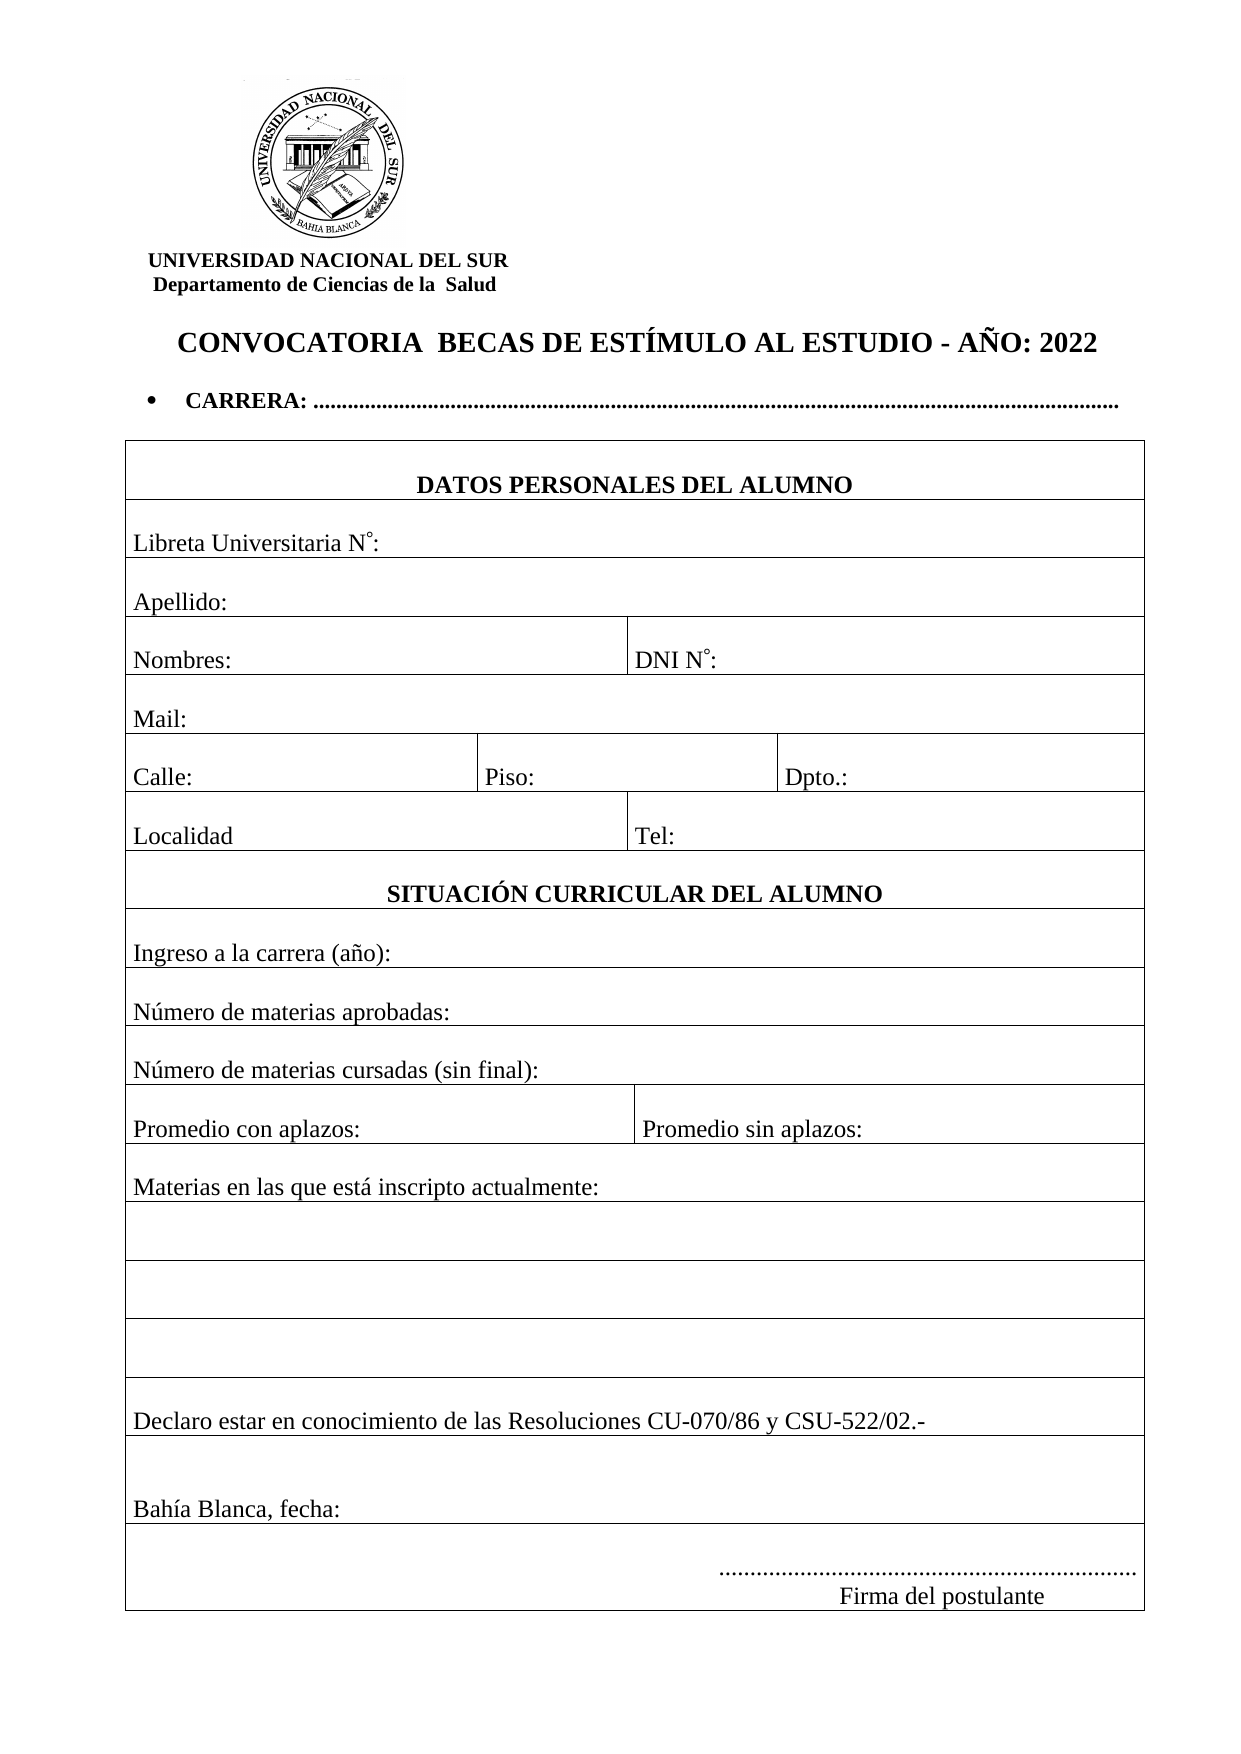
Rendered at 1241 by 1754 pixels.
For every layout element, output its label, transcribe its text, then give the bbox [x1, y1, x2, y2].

table_cell [126, 1202, 1144, 1259]
table_cell Libreta Universitaria N: [126, 500, 1144, 557]
table_cell Promedio sin aplazos: [635, 1085, 1144, 1142]
title CONVOCATORIA BECAS DE ESTÍMULO AL ESTUDIO - AÑO: 2022 [148, 325, 1122, 358]
table_cell Nombres: [126, 617, 627, 674]
table_cell SITUACIÓN CURRICULAR DEL ALUMNO [126, 851, 1144, 908]
table_cell Dpto.: [778, 734, 1144, 791]
table_cell [126, 1319, 1144, 1377]
table_cell ................................................................... Firma del postulante [126, 1524, 1144, 1610]
table_cell Promedio con aplazos: [126, 1085, 634, 1142]
table_cell Tel: [628, 792, 1144, 850]
table_cell [126, 1261, 1144, 1318]
picture [241, 75, 407, 248]
table_cell Apellido: [126, 558, 1144, 616]
table_cell DNI N: [628, 617, 1144, 674]
table_cell Ingreso a la carrera (año): [126, 909, 1144, 967]
table_cell Calle: [126, 734, 477, 791]
table_cell Declaro estar en conocimiento de las Resoluciones CU-070/86 y CSU-522/02.- [126, 1378, 1144, 1435]
table_cell Número de materias aprobadas: [126, 968, 1144, 1025]
table_cell Materias en las que está inscripto actualmente: [126, 1144, 1144, 1201]
table_header DATOS PERSONALES DEL ALUMNO [126, 441, 1144, 498]
table_cell Piso: [478, 734, 777, 791]
table_cell Localidad [126, 792, 627, 850]
table_cell Número de materias cursadas (sin final): [126, 1026, 1144, 1084]
table_cell Mail: [126, 675, 1144, 733]
table_cell Bahía Blanca, fecha: [126, 1436, 1144, 1522]
title CARRERA: ............................................................................................................................................. [148, 387, 1122, 413]
